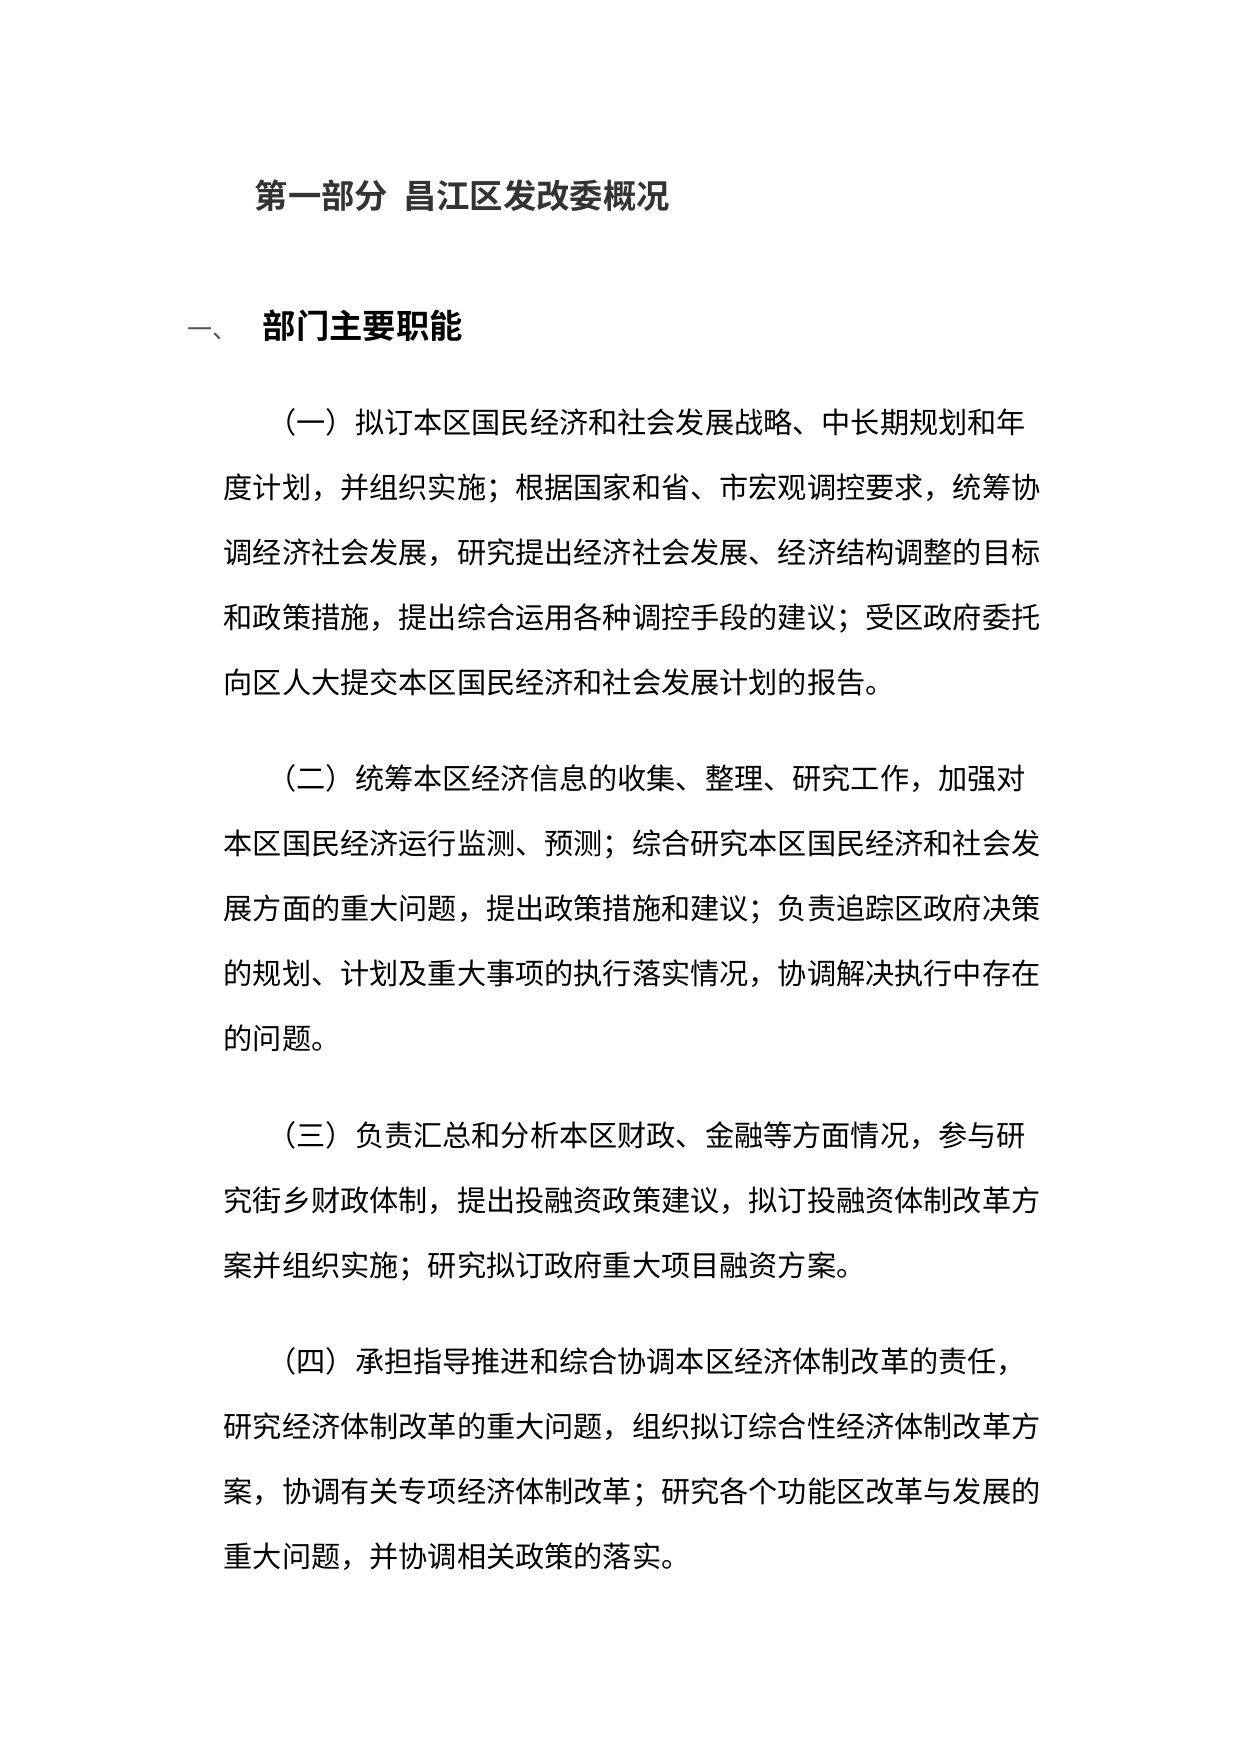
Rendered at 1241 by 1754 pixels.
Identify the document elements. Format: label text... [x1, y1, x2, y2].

text （四）承担指导推进和综合协调本区经济体制改革的责任，研究经济体制改革的重大问题，组织拟订综合性经济体制改革方案，协调有关专项经济体制改革；研究各个功能区改革与发展的重大问题，并协调相关政策的落实。 [223, 1327, 1053, 1587]
list 第一部分 昌江区发改委概况 [187, 162, 1053, 227]
text （三）负责汇总和分析本区财政、金融等方面情况，参与研究街乡财政体制，提出投融资政策建议，拟订投融资体制改革方案并组织实施；研究拟订政府重大项目融资方案。 [223, 1101, 1053, 1296]
list 部门主要职能 [187, 292, 1053, 357]
text （二）统筹本区经济信息的收集、整理、研究工作，加强对本区国民经济运行监测、预测；综合研究本区国民经济和社会发展方面的重大问题，提出政策措施和建议；负责追踪区政府决策的规划、计划及重大事项的执行落实情况，协调解决执行中存在的问题。 [223, 744, 1053, 1069]
text （一）拟订本区国民经济和社会发展战略、中长期规划和年度计划，并组织实施；根据国家和省、市宏观调控要求，统筹协调经济社会发展，研究提出经济社会发展、经济结构调整的目标和政策措施，提出综合运用各种调控手段的建议；受区政府委托向区人大提交本区国民经济和社会发展计划的报告。 [223, 388, 1053, 713]
